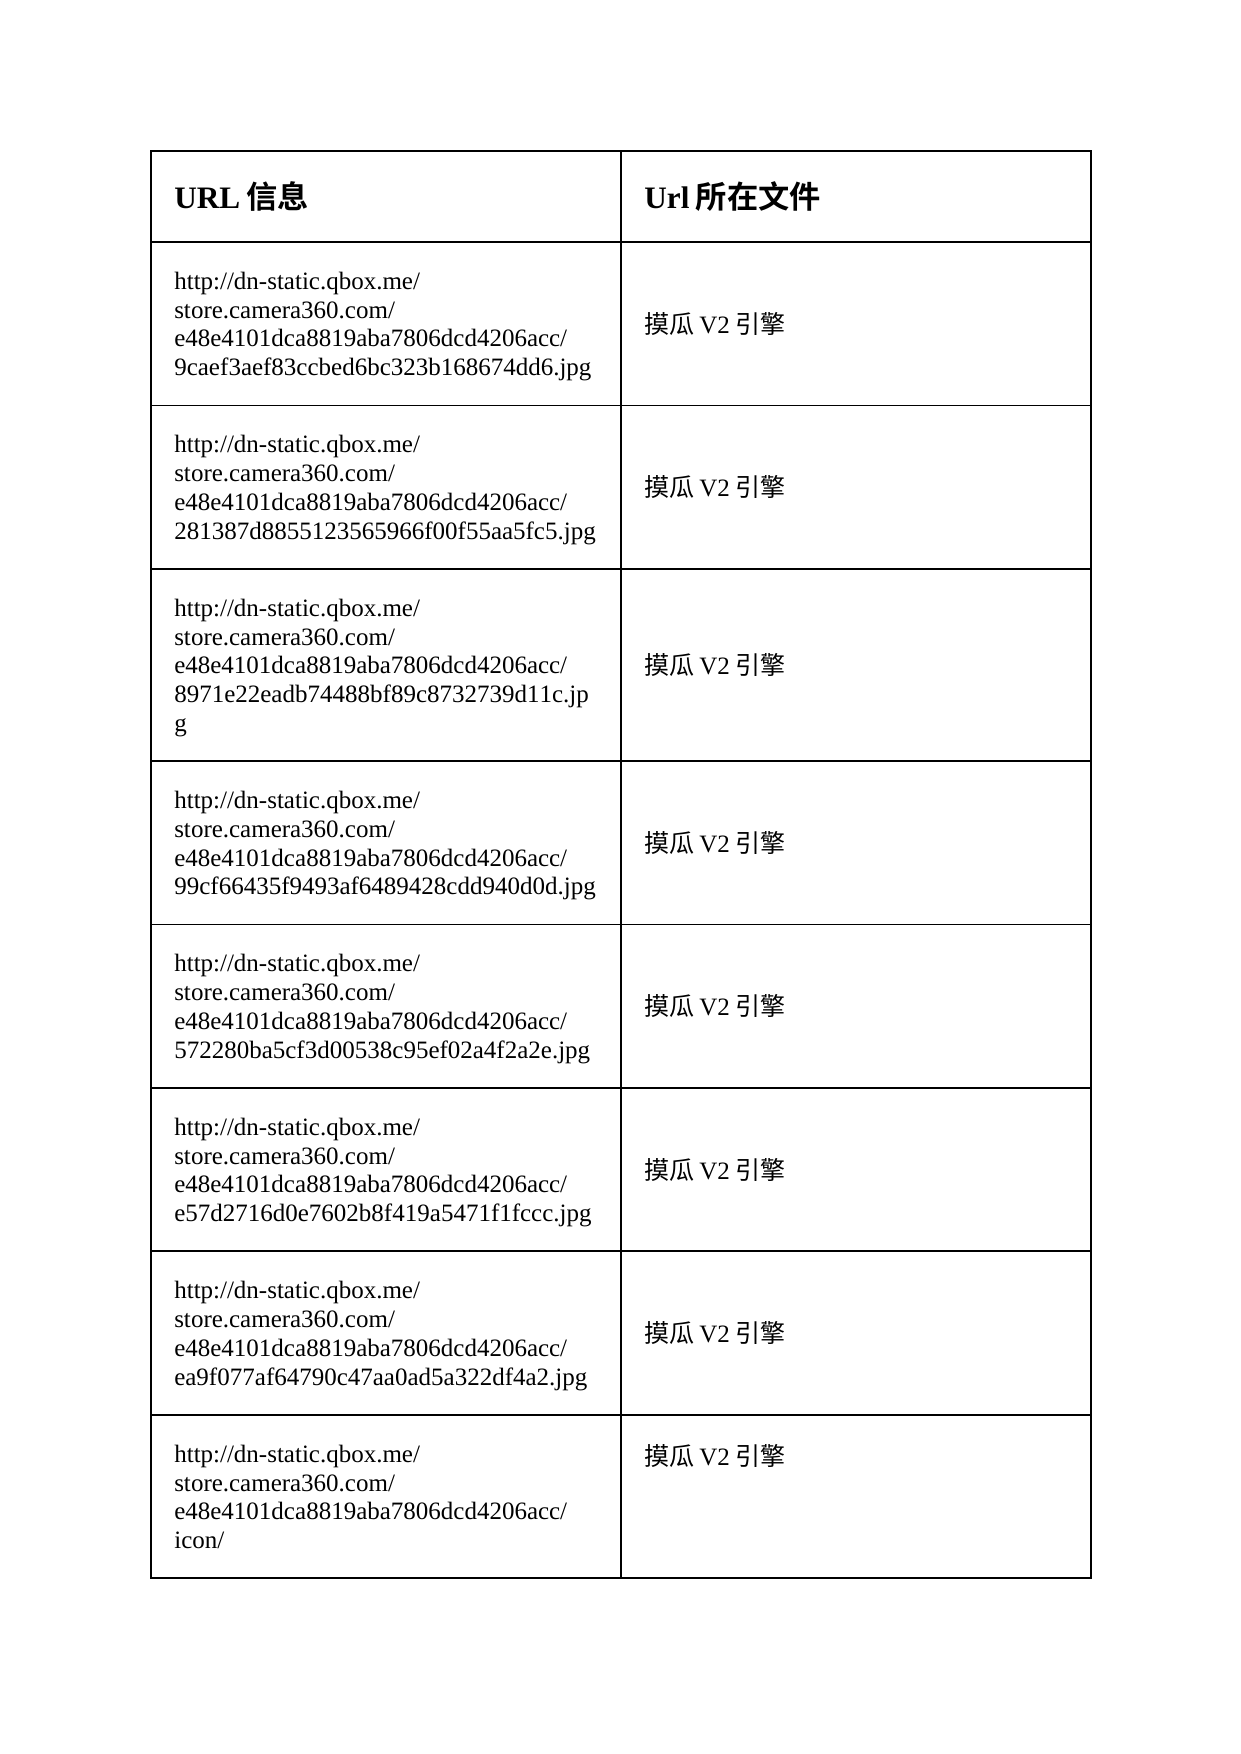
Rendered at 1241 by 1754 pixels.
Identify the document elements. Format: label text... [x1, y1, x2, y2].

table_cell http://dn-static.qbox.me/store.camera360.com/e48e4101dca8819aba7806dcd4206acc/e57d2716d0e7602b8f419a5471f1fccc.jpg [152, 1089, 620, 1250]
table_cell 摸瓜V2引擎 [622, 1252, 1090, 1414]
table_cell http://dn-static.qbox.me/store.camera360.com/e48e4101dca8819aba7806dcd4206acc/ea9f077af64790c47aa0ad5a322df4a2.jpg [152, 1252, 620, 1414]
table_cell 摸瓜V2引擎 [622, 406, 1090, 568]
table_header Url所在文件 [622, 152, 1090, 241]
table_cell http://dn-static.qbox.me/store.camera360.com/e48e4101dca8819aba7806dcd4206acc/281387d8855123565966f00f55aa5fc5.jpg [152, 406, 620, 568]
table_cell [152, 1416, 620, 1577]
table_cell 摸瓜V2引擎 [622, 925, 1090, 1087]
table_cell 摸瓜V2引擎 [622, 1089, 1090, 1250]
table_header URL信息 [152, 152, 620, 241]
table_cell http://dn-static.qbox.me/store.camera360.com/e48e4101dca8819aba7806dcd4206acc/8971e22eadb74488bf89c8732739d11c.jpg [152, 570, 620, 760]
table_cell 摸瓜V2引擎 [622, 762, 1090, 923]
table_cell 摸瓜V2引擎 [622, 570, 1090, 760]
table_cell http://dn-static.qbox.me/store.camera360.com/e48e4101dca8819aba7806dcd4206acc/9caef3aef83ccbed6bc323b168674dd6.jpg [152, 243, 620, 404]
table_cell 摸瓜V2引擎 [622, 243, 1090, 404]
table_cell http://dn-static.qbox.me/store.camera360.com/e48e4101dca8819aba7806dcd4206acc/572280ba5cf3d00538c95ef02a4f2a2e.jpg [152, 925, 620, 1087]
table_cell 摸瓜V2引擎 [622, 1416, 1090, 1577]
table_cell http://dn-static.qbox.me/store.camera360.com/e48e4101dca8819aba7806dcd4206acc/99cf66435f9493af6489428cdd940d0d.jpg [152, 762, 620, 923]
